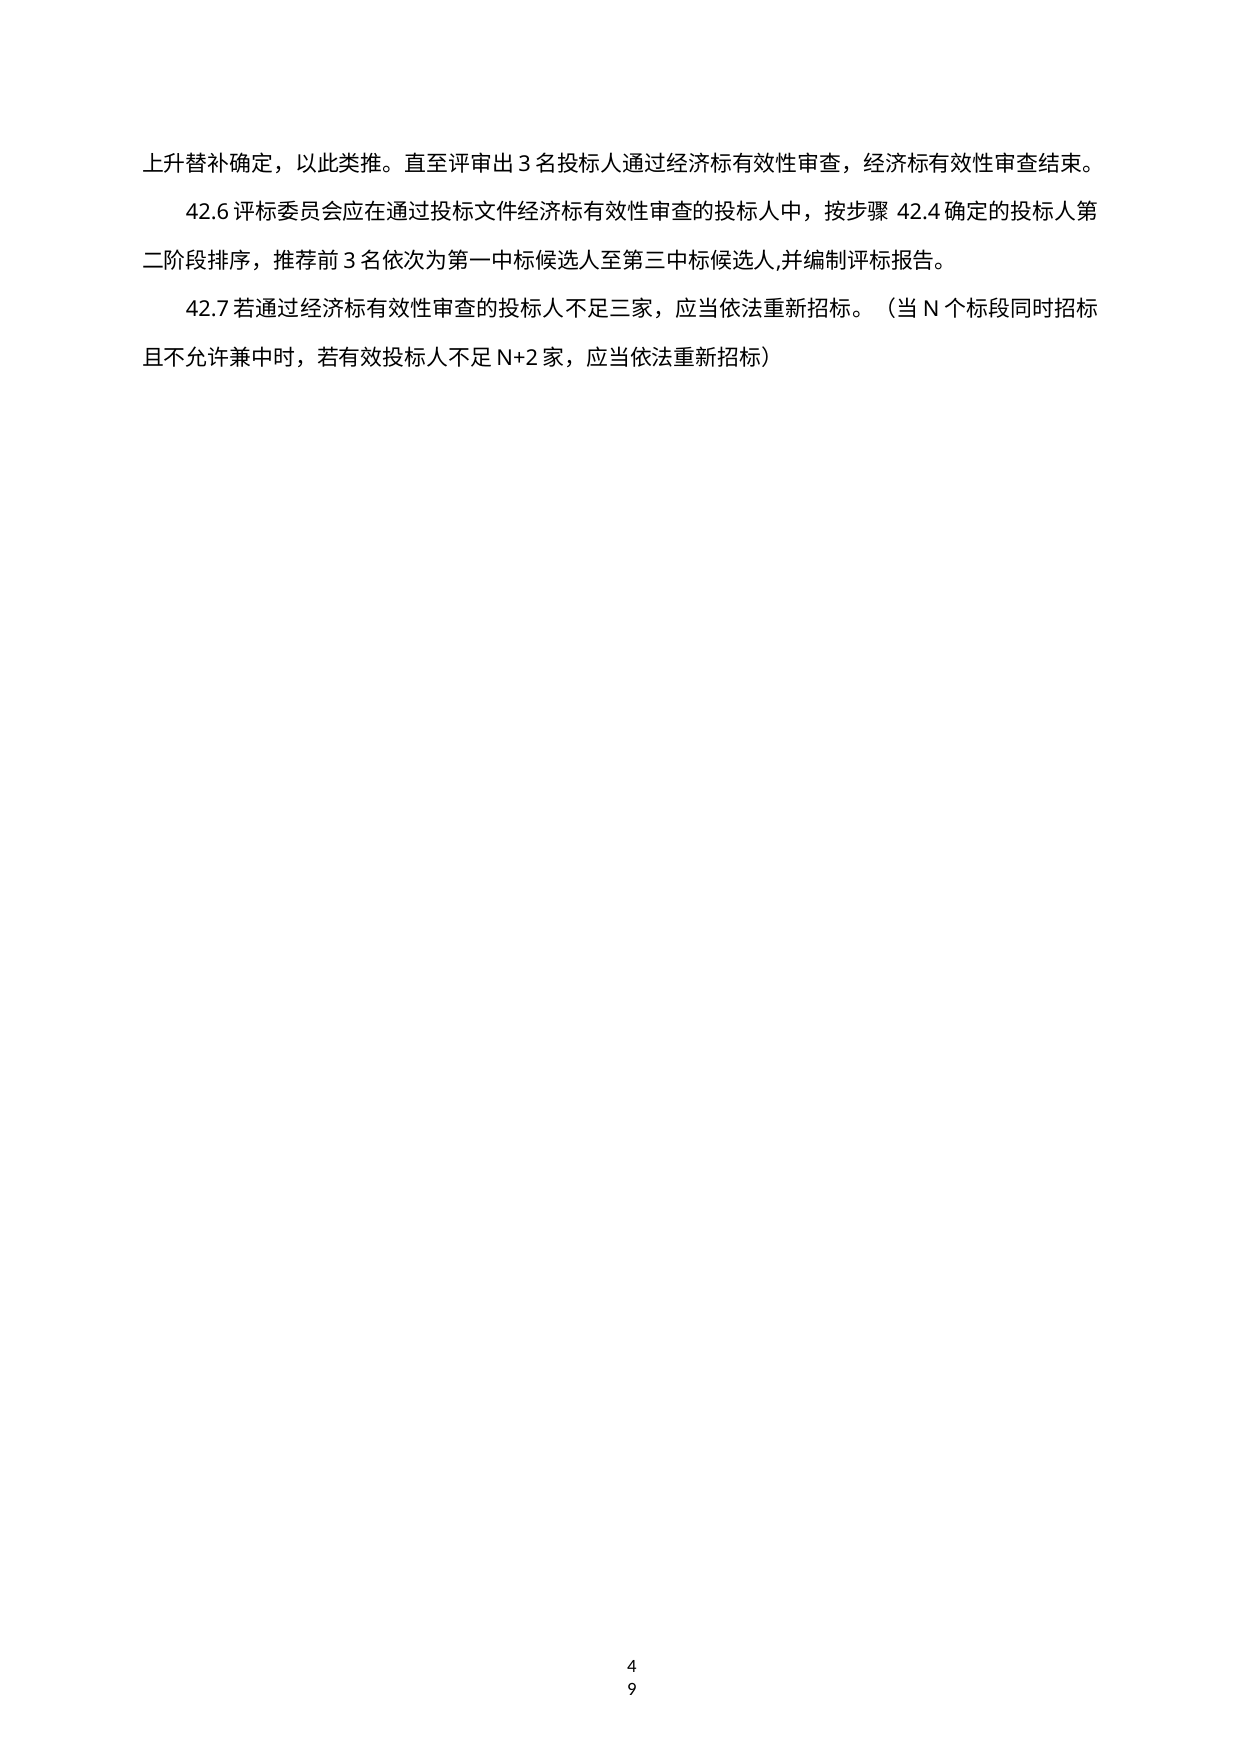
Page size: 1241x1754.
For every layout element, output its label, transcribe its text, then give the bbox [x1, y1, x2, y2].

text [142, 146, 1098, 178]
text 42.7若通过经济标有效性审查的投标人不足三家，应当依法重新招标。（当N个标段同时招标且不允许兼中时，若有效投标人不足N+2家，应当依法重新招标） [142, 291, 1098, 372]
text 42.6评标委员会应在通过投标文件经济标有效性审查的投标人中，按步骤42.4确定的投标人第二阶段排序，推荐前3名依次为第一中标候选人至第三中标候选人,并编制评标报告。 [142, 194, 1098, 275]
